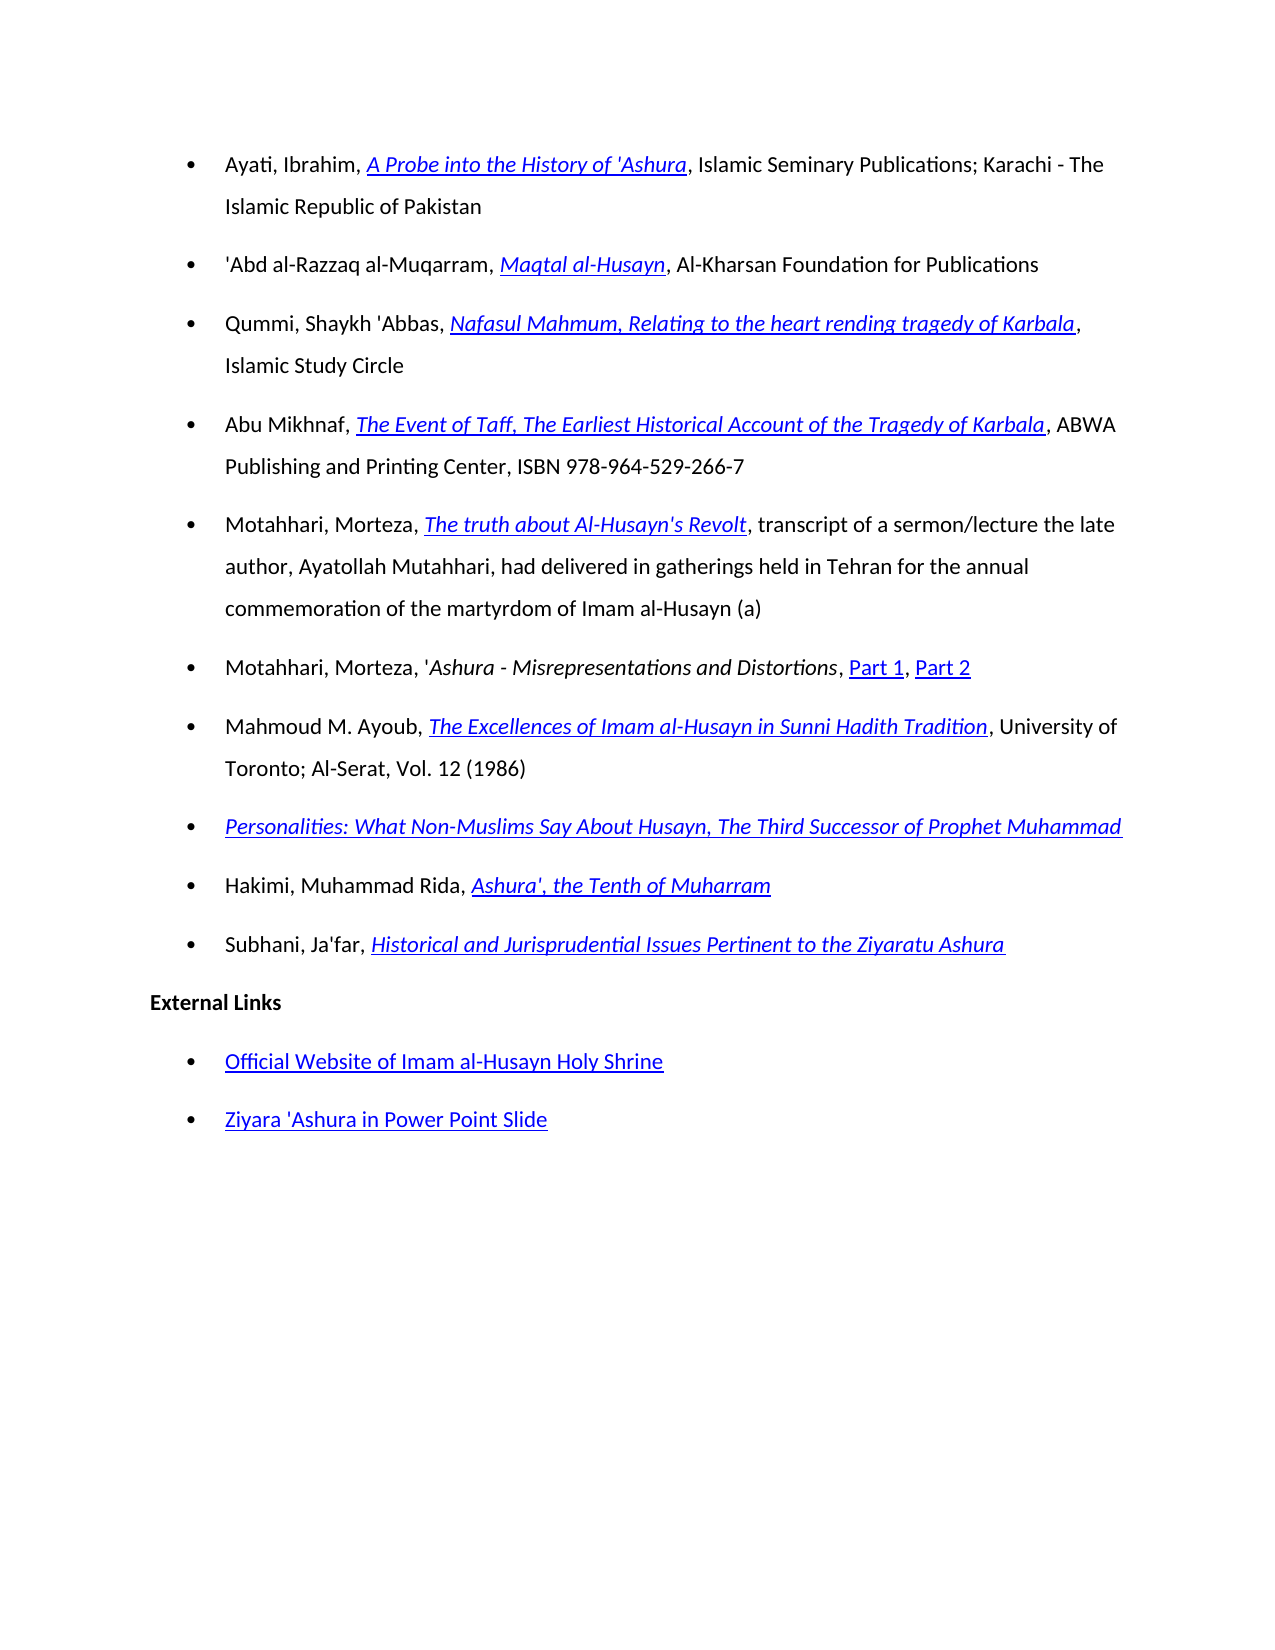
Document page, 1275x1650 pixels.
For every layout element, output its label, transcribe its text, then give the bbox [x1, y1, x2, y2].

list Qummi, Shaykh 'Abbas, Nafasul Mahmum, Relating to the heart rending tragedy of Karbala, Islamic Study Circle [187, 309, 1125, 379]
list Motahhari, Morteza, The truth about Al-Husayn's Revolt, transcript of a sermon/lecture the late author, Ayatollah Mutahhari, had delivered in gatherings held in Tehran for the annual commemoration of the martyrdom of Imam al-Husayn (a) [187, 511, 1125, 622]
list Hakimi, Muhammad Rida, Ashura', the Tenth of Muharram [187, 871, 1125, 899]
list Subhani, Ja'far, Historical and Jurisprudential Issues Pertinent to the Ziyaratu Ashura [187, 930, 1125, 958]
list Mahmoud M. Ayoub, The Excellences of Imam al-Husayn in Sunni Hadith Tradition, University of Toronto; Al-Serat, Vol. 12 (1986) [187, 712, 1125, 782]
text External Links [150, 988, 1125, 1016]
list Motahhari, Morteza, 'Ashura - Misrepresentations and Distortions, Part 1, Part 2 [187, 653, 1125, 681]
list Personalities: What Non-Muslims Say About Husayn, The Third Successor of Prophet Muhammad [187, 812, 1125, 840]
list Ayati, Ibrahim, A Probe into the History of 'Ashura, Islamic Seminary Publications; Karachi - The Islamic Republic of Pakistan [187, 150, 1125, 220]
list Abu Mikhnaf, The Event of Taff, The Earliest Historical Account of the Tragedy of Karbala, ABWA Publishing and Printing Center, ISBN 978-964-529-266-7 [187, 410, 1125, 480]
list Official Website of Imam al-Husayn Holy Shrine [187, 1047, 1125, 1075]
list Ziyara 'Ashura in Power Point Slide [187, 1106, 1125, 1134]
list 'Abd al-Razzaq al-Muqarram, Maqtal al-Husayn, Al-Kharsan Foundation for Publications [187, 251, 1125, 279]
